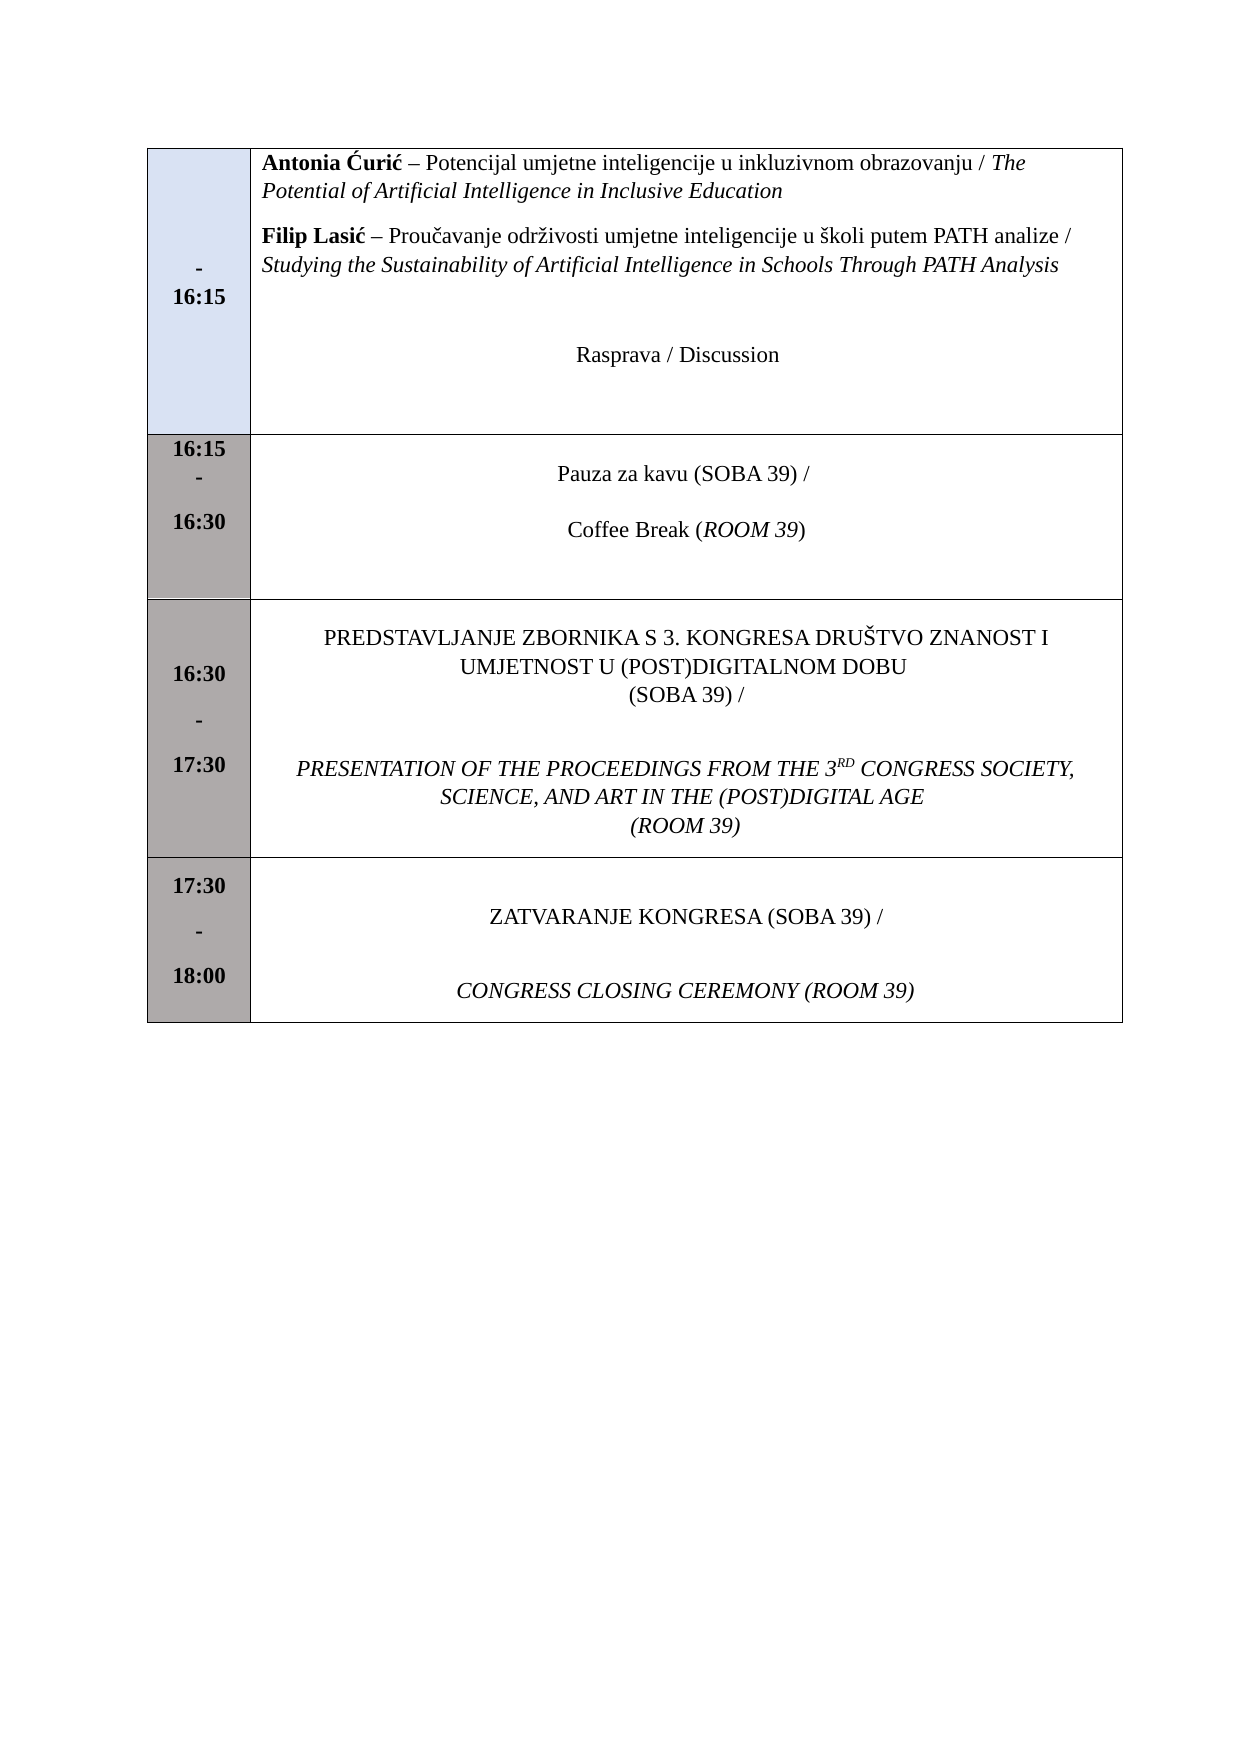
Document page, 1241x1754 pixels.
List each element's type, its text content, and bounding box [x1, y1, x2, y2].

table_cell Pauza za kavu (SOBA 39) / Coffee Break (ROOM 39) [251, 435, 1122, 598]
table_cell ZATVARANJE KONGRESA (SOBA 39) / CONGRESS CLOSING CEREMONY (ROOM 39) [251, 858, 1122, 1022]
table_cell 17:30 - 18:00 [148, 858, 250, 1022]
table_cell 15:15 - 16:15 [148, 149, 250, 434]
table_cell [251, 149, 1122, 434]
table_cell PREDSTAVLJANJE ZBORNIKA S 3. KONGRESA DRUŠTVO ZNANOST I UMJETNOST U (POST)DIGITALNOM DOBU (SOBA 39) / PRESENTATION OF THE PROCEEDINGS FROM THE 3RD CONGRESS SOCIETY, SCIENCE, AND ART IN THE (POST)DIGITAL AGE (ROOM 39) [251, 600, 1122, 857]
table_cell 16:15 - 16:30 [148, 435, 250, 598]
table_cell 16:30 - 17:30 [148, 600, 250, 857]
